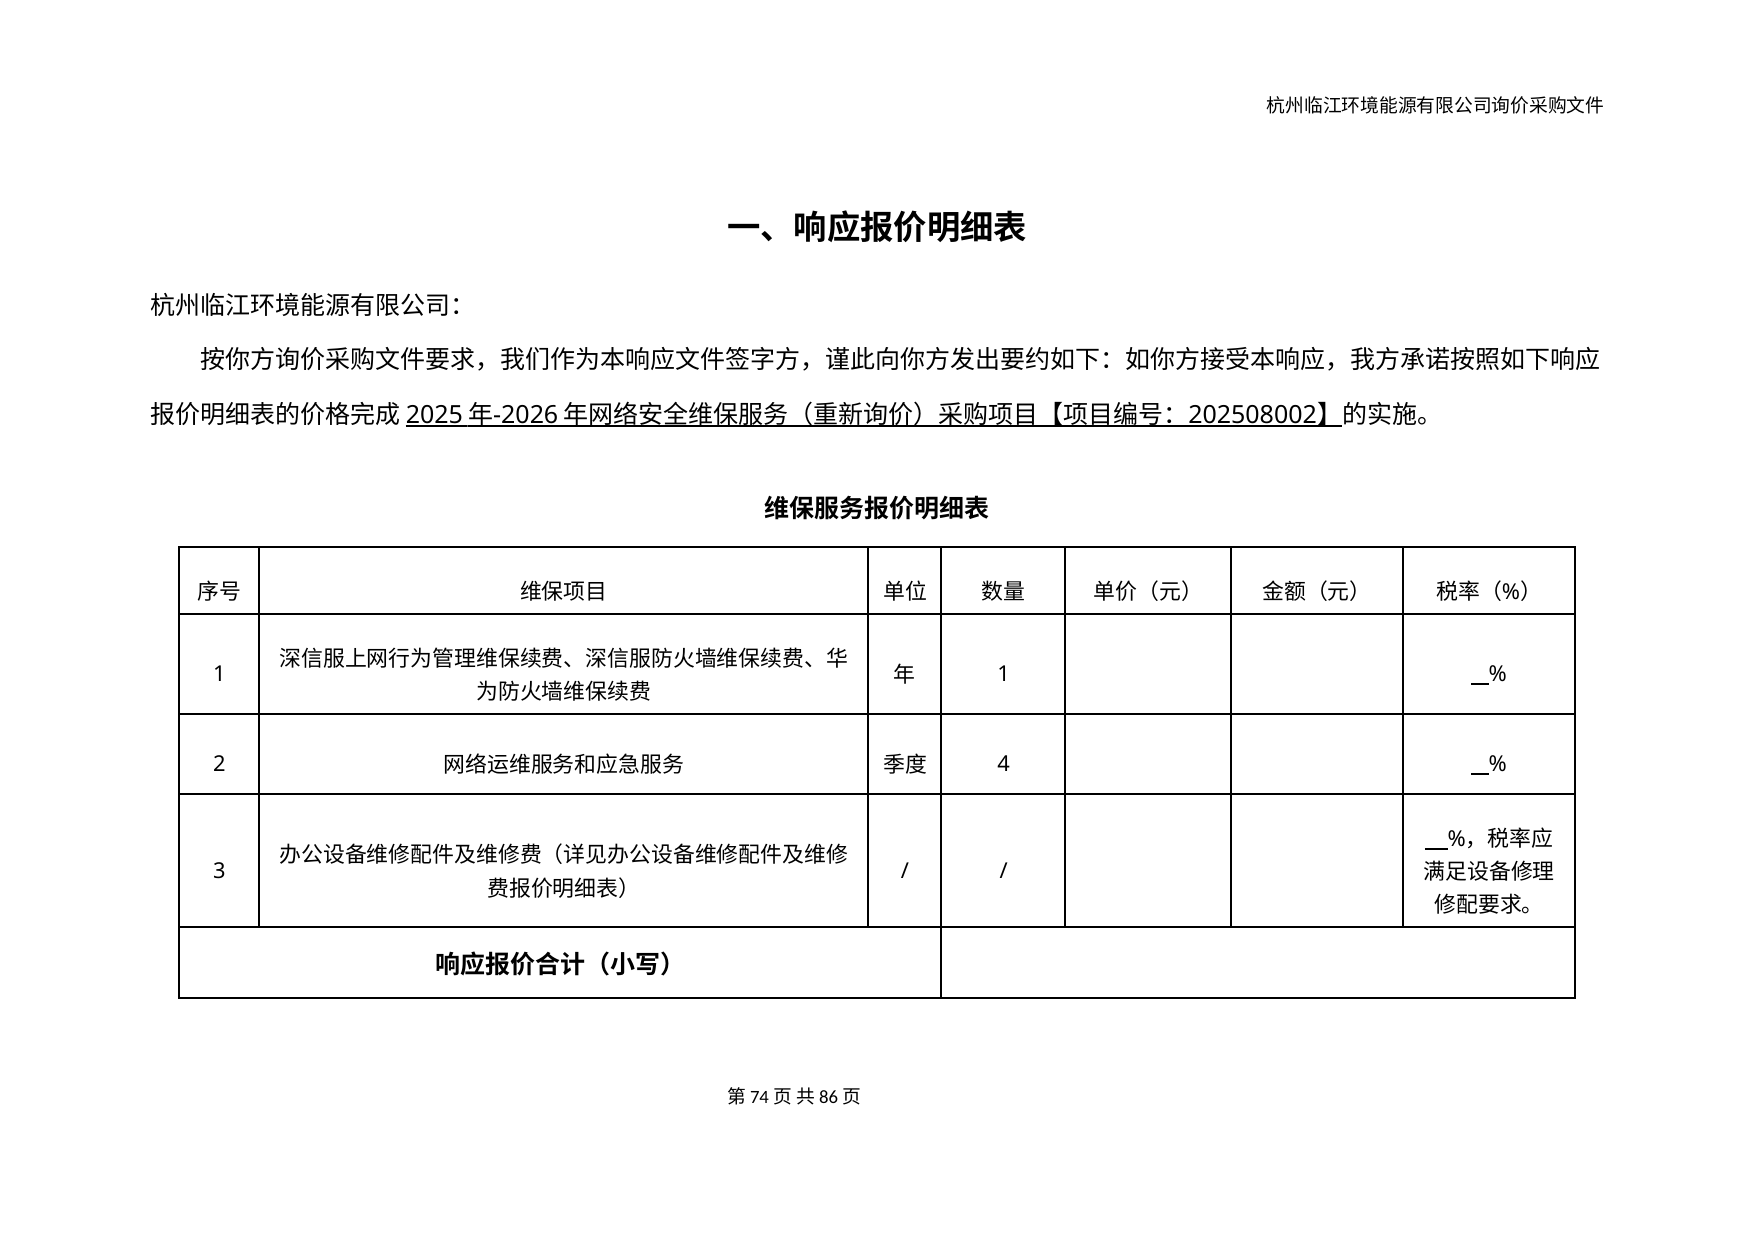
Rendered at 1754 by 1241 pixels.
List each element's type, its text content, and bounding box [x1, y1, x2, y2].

table_cell [1066, 795, 1230, 926]
title 维保服务报价明细表 [150, 473, 1604, 540]
table_cell % [1404, 715, 1574, 793]
table_cell 2 [180, 715, 258, 793]
table_cell / [942, 795, 1064, 926]
table_header 税率（%） [1404, 548, 1574, 613]
table_cell [1232, 615, 1402, 713]
table_cell [942, 928, 1574, 997]
table_cell 4 [942, 715, 1064, 793]
table_cell 响应报价合计（小写） [180, 928, 940, 997]
table_cell 3 [180, 795, 258, 926]
table_header 维保项目 [260, 548, 867, 613]
table_cell [1066, 615, 1230, 713]
table_header 单价（元） [1066, 548, 1230, 613]
table_cell %，税率应满足设备修理修配要求。 [1404, 795, 1574, 926]
table_cell [1066, 715, 1230, 793]
table_cell 1 [180, 615, 258, 713]
table_cell 季度 [869, 715, 940, 793]
table_cell 1 [942, 615, 1064, 713]
table_cell / [869, 795, 940, 926]
table_header 单位 [869, 548, 940, 613]
text 按你方询价采购文件要求，我们作为本响应文件签字方，谨此向你方发出要约如下：如你方接受本响应，我方承诺按照如下响应报价明细表的价格完成 2025年-2026年网络安全维保服务（重新询价）采购项目【项目编号：202508002】的实施。 [150, 340, 1604, 430]
text 杭州临江环境能源有限公司： [150, 285, 1604, 322]
table_cell 深信服上网行为管理维保续费、深信服防火墙维保续费、华为防火墙维保续费 [260, 615, 867, 713]
table_cell 办公设备维修配件及维修费（详见办公设备维修配件及维修费报价明细表） [260, 795, 867, 926]
table_header 数量 [942, 548, 1064, 613]
table_cell % [1404, 615, 1574, 713]
table_header 序号 [180, 548, 258, 613]
table_cell [1232, 795, 1402, 926]
table_cell 年 [869, 615, 940, 713]
table_cell [1232, 715, 1402, 793]
table_cell 网络运维服务和应急服务 [260, 715, 867, 793]
table_header 金额（元） [1232, 548, 1402, 613]
text 一、响应报价明细表 [150, 201, 1604, 249]
